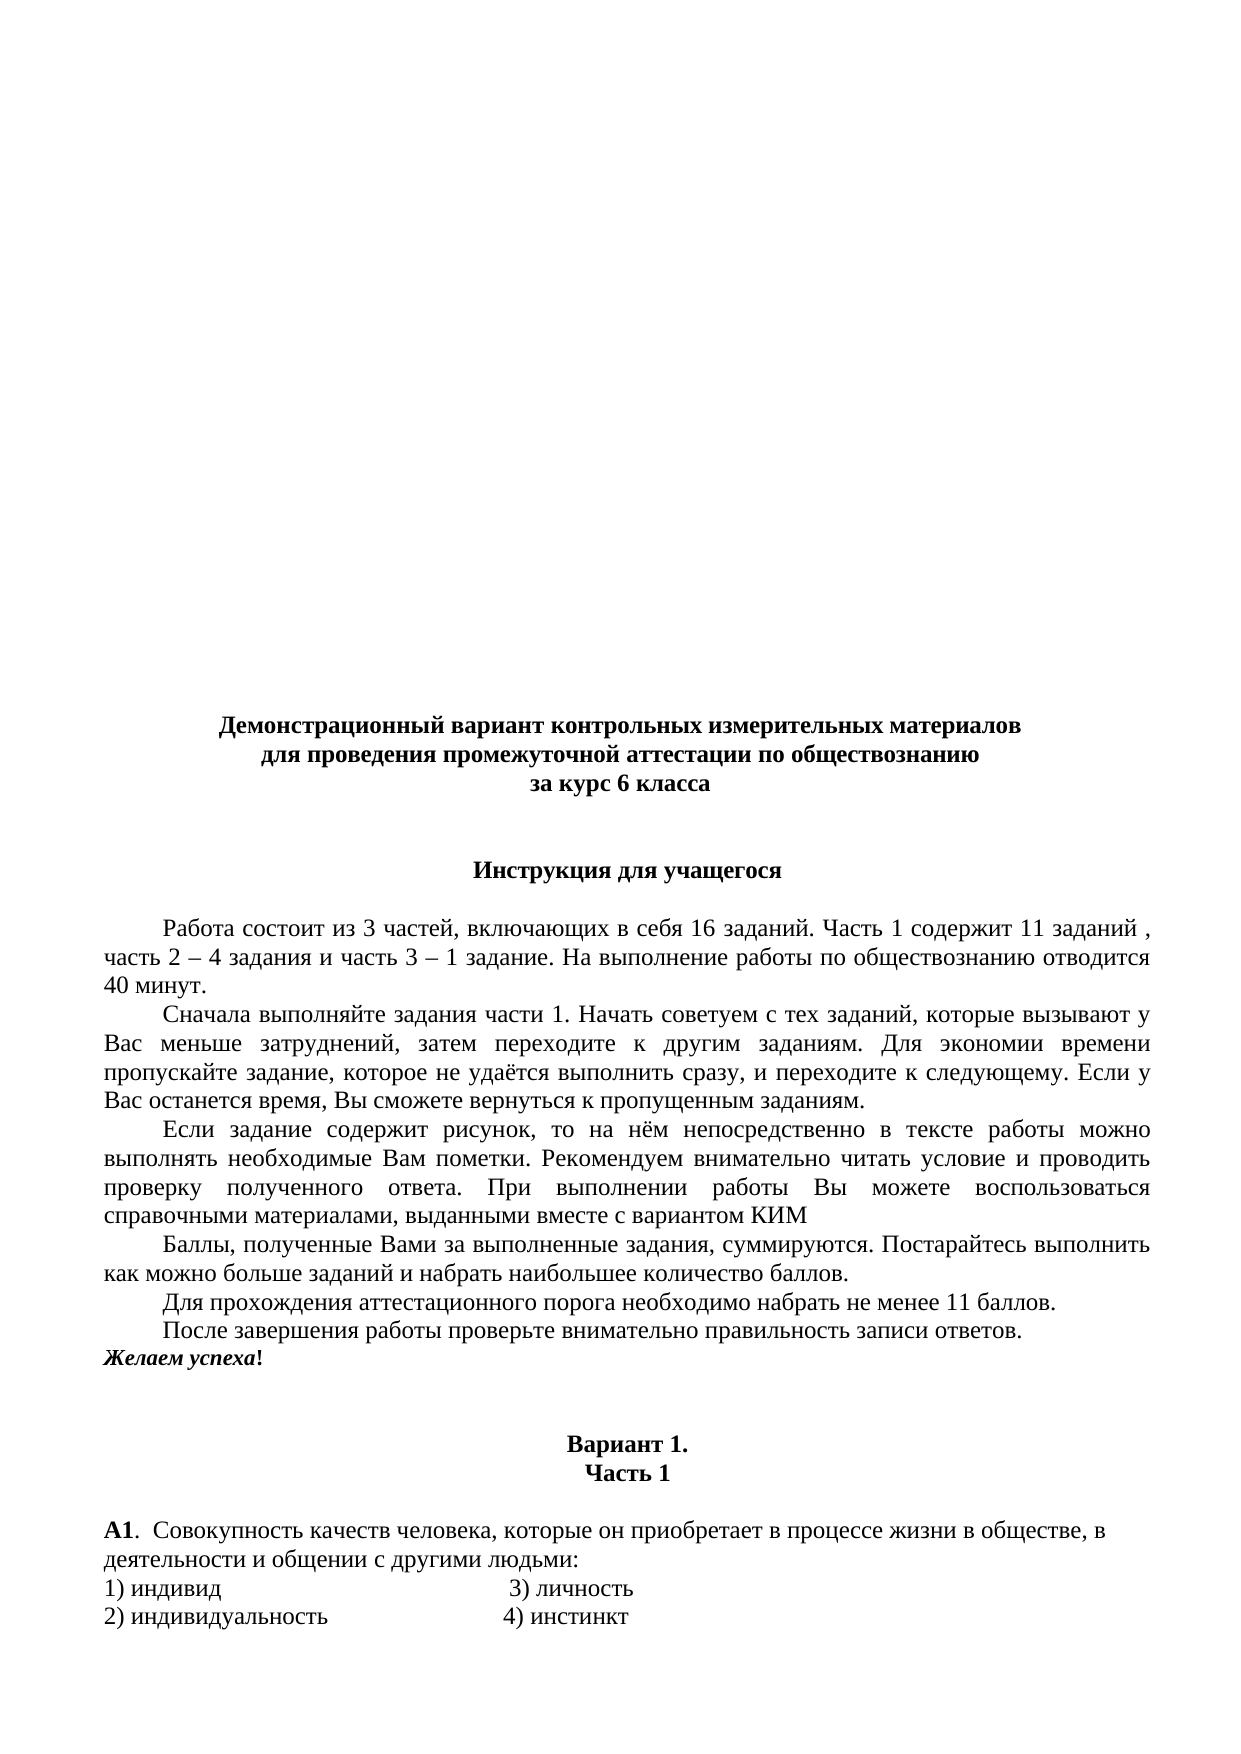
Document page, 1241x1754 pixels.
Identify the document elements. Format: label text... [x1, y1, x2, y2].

text за курс 6 класса [89, 768, 1152, 797]
text 2) индивидуальность 4) инстинкт [103, 1601, 1152, 1630]
text Желаем успеха! [103, 1344, 1152, 1371]
text После завершения работы проверьте внимательно правильность записи ответов. [103, 1316, 1152, 1344]
text Для прохождения аттестационного порога необходимо набрать не менее 11 баллов. [103, 1287, 1152, 1316]
text Сначала выполняйте задания части 1. Начать советуем с тех заданий, которые вызывают у Вас меньше затруднений, затем переходите к другим заданиям. Для экономии времени пропускайте задание, которое не удаётся выполнить сразу, и переходите к следующему. Если у Вас останется время, Вы сможете вернуться к пропущенным заданиям. [103, 999, 1152, 1114]
text Часть 1 [103, 1458, 1152, 1486]
text Если задание содержит рисунок, то на нём непосредственно в тексте работы можно выполнять необходимые Вам пометки. Рекомендуем внимательно читать условие и проводить проверку полученного ответа. При выполнении работы Вы можете воспользоваться справочными материалами, выданными вместе с вариантом КИМ [103, 1114, 1152, 1229]
text А1. Совокупность качеств человека, которые он приобретает в процессе жизни в обществе, в деятельности и общении с другими людьми: [103, 1515, 1152, 1573]
text Вариант 1. [103, 1429, 1152, 1458]
text Работа состоит из 3 частей, включающих в себя 16 заданий. Часть 1 содержит 11 заданий , часть 2 – 4 задания и часть 3 – 1 задание. На выполнение работы по обществознанию отводится 40 минут. [103, 913, 1152, 999]
text 1) индивид 3) личность [103, 1573, 1152, 1601]
text для проведения промежуточной аттестации по обществознанию [89, 739, 1152, 768]
text Демонстрационный вариант контрольных измерительных материалов [88, 711, 1152, 739]
text Инструкция для учащегося [103, 856, 1152, 884]
text Баллы, полученные Вами за выполненные задания, суммируются. Постарайтесь выполнить как можно больше заданий и набрать наибольшее количество баллов. [103, 1229, 1152, 1287]
